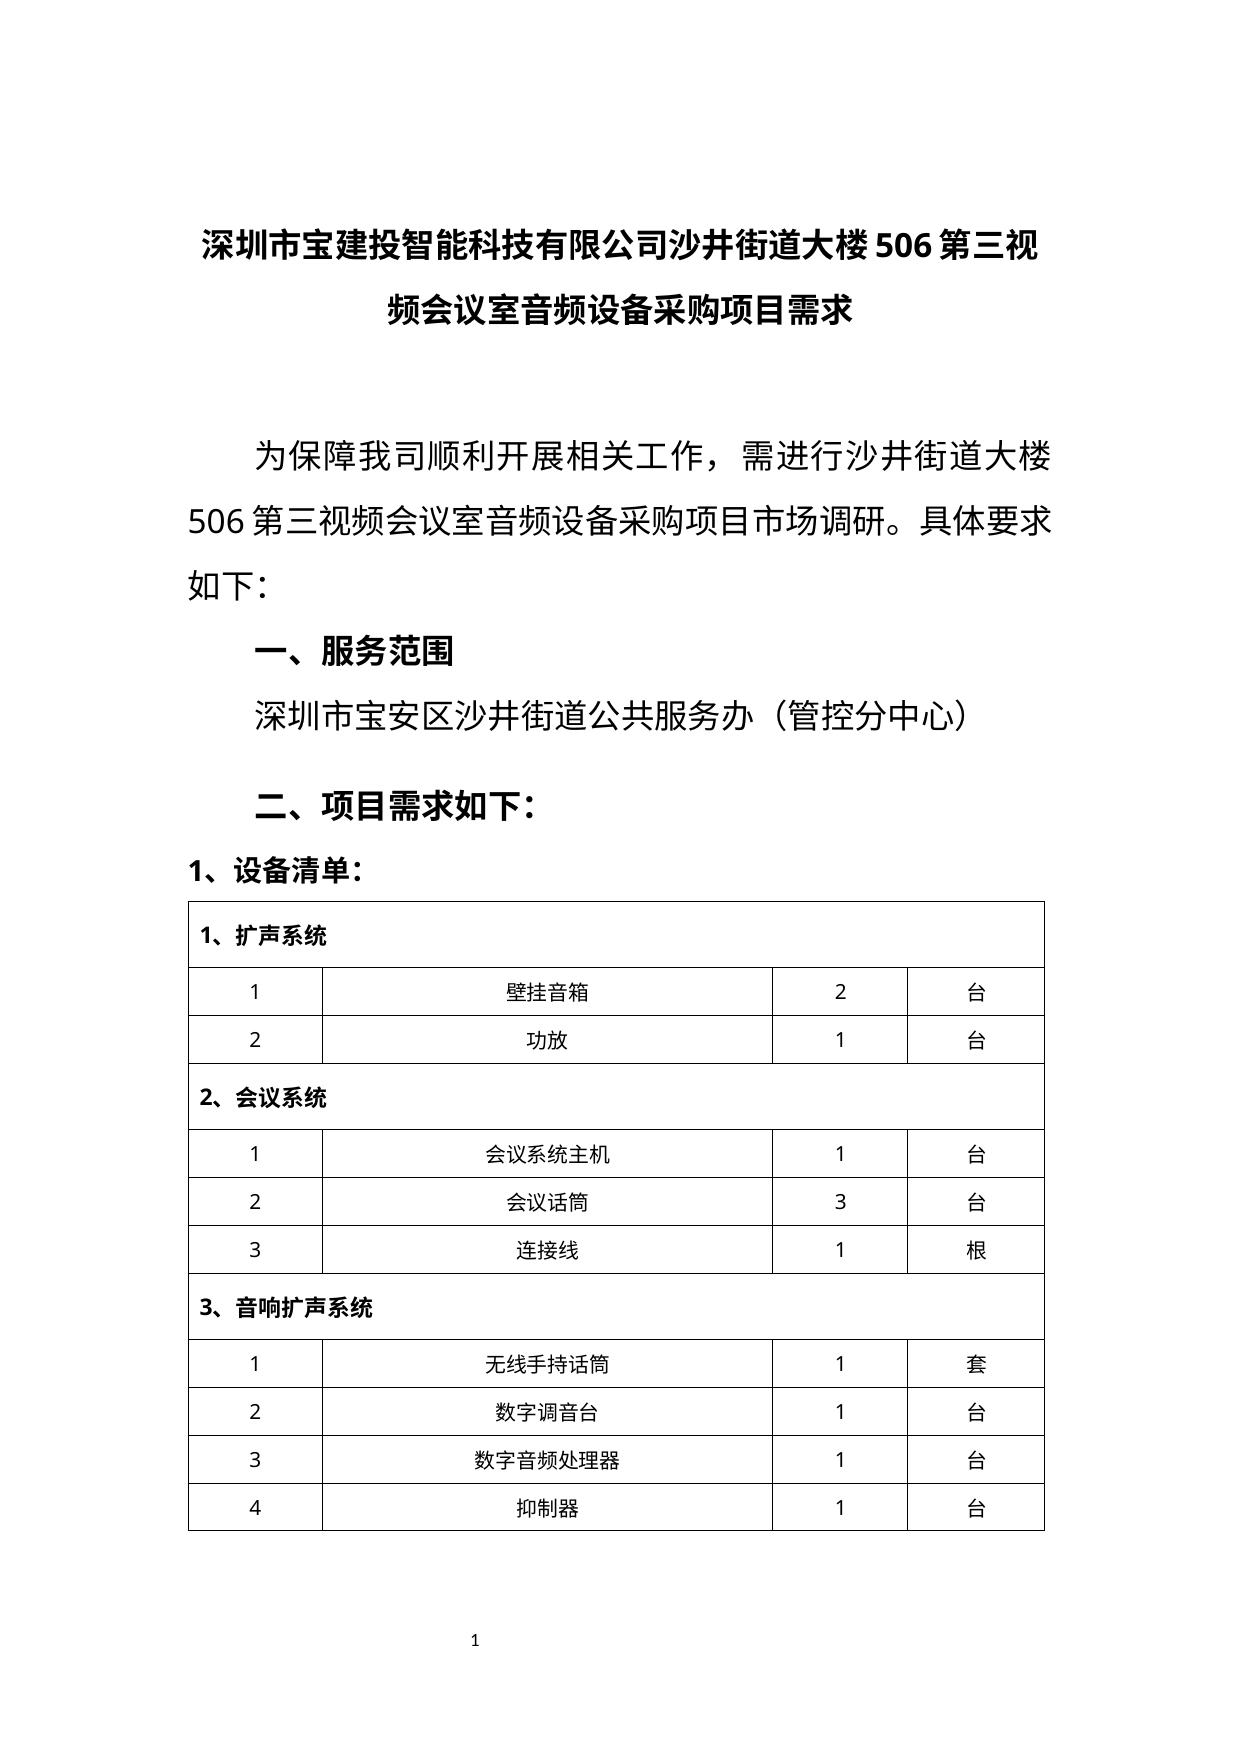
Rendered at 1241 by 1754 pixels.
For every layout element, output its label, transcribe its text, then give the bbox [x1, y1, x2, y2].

table_cell 1 [773, 1484, 907, 1530]
table_cell 1 [189, 1340, 322, 1387]
table_cell 1 [189, 968, 322, 1015]
table_cell 抑制器 [323, 1484, 772, 1530]
table_header 1、扩声系统 [189, 902, 1044, 967]
table_cell 根 [908, 1226, 1044, 1273]
table_cell 1 [773, 1340, 907, 1387]
table_cell 1 [773, 1130, 907, 1177]
table_cell 套 [908, 1340, 1044, 1387]
table_cell 壁挂音箱 [323, 968, 772, 1015]
table_cell 2 [189, 1178, 322, 1225]
table_cell 台 [908, 1130, 1044, 1177]
table_cell 2 [189, 1016, 322, 1063]
table_cell 无线手持话筒 [323, 1340, 772, 1387]
table_cell 会议系统主机 [323, 1130, 772, 1177]
table_cell 2、会议系统 [189, 1064, 1044, 1129]
list 项目需求如下： [187, 771, 1053, 836]
text 一、服务范围 [187, 617, 1053, 682]
table_cell 2 [773, 968, 907, 1015]
table_cell 台 [908, 1484, 1044, 1530]
table_cell 连接线 [323, 1226, 772, 1273]
table_cell 台 [908, 968, 1044, 1015]
table_cell 1 [773, 1388, 907, 1434]
table_cell 3、音响扩声系统 [189, 1274, 1044, 1339]
table_cell 3 [189, 1436, 322, 1482]
table_cell 台 [908, 1388, 1044, 1434]
text 深圳市宝建投智能科技有限公司沙井街道大楼506第三视频会议室音频设备采购项目需求 [187, 211, 1053, 341]
list 1、设备清单： [187, 836, 1053, 901]
table_cell 4 [189, 1484, 322, 1530]
table_cell 台 [908, 1178, 1044, 1225]
table_cell 数字调音台 [323, 1388, 772, 1434]
table_cell 1 [773, 1016, 907, 1063]
table_cell 台 [908, 1016, 1044, 1063]
table_cell 1 [189, 1130, 322, 1177]
table_cell 3 [773, 1178, 907, 1225]
text 深圳市宝安区沙井街道公共服务办（管控分中心） [187, 682, 1053, 747]
table_cell 台 [908, 1436, 1044, 1482]
table_cell 1 [773, 1436, 907, 1482]
text 为保障我司顺利开展相关工作，需进行沙井街道大楼506第三视频会议室音频设备采购项目市场调研。具体要求如下： [187, 422, 1053, 617]
table_cell 功放 [323, 1016, 772, 1063]
table_cell 2 [189, 1388, 322, 1434]
table_cell 数字音频处理器 [323, 1436, 772, 1482]
table_cell 1 [773, 1226, 907, 1273]
table_cell 会议话筒 [323, 1178, 772, 1225]
table_cell 3 [189, 1226, 322, 1273]
